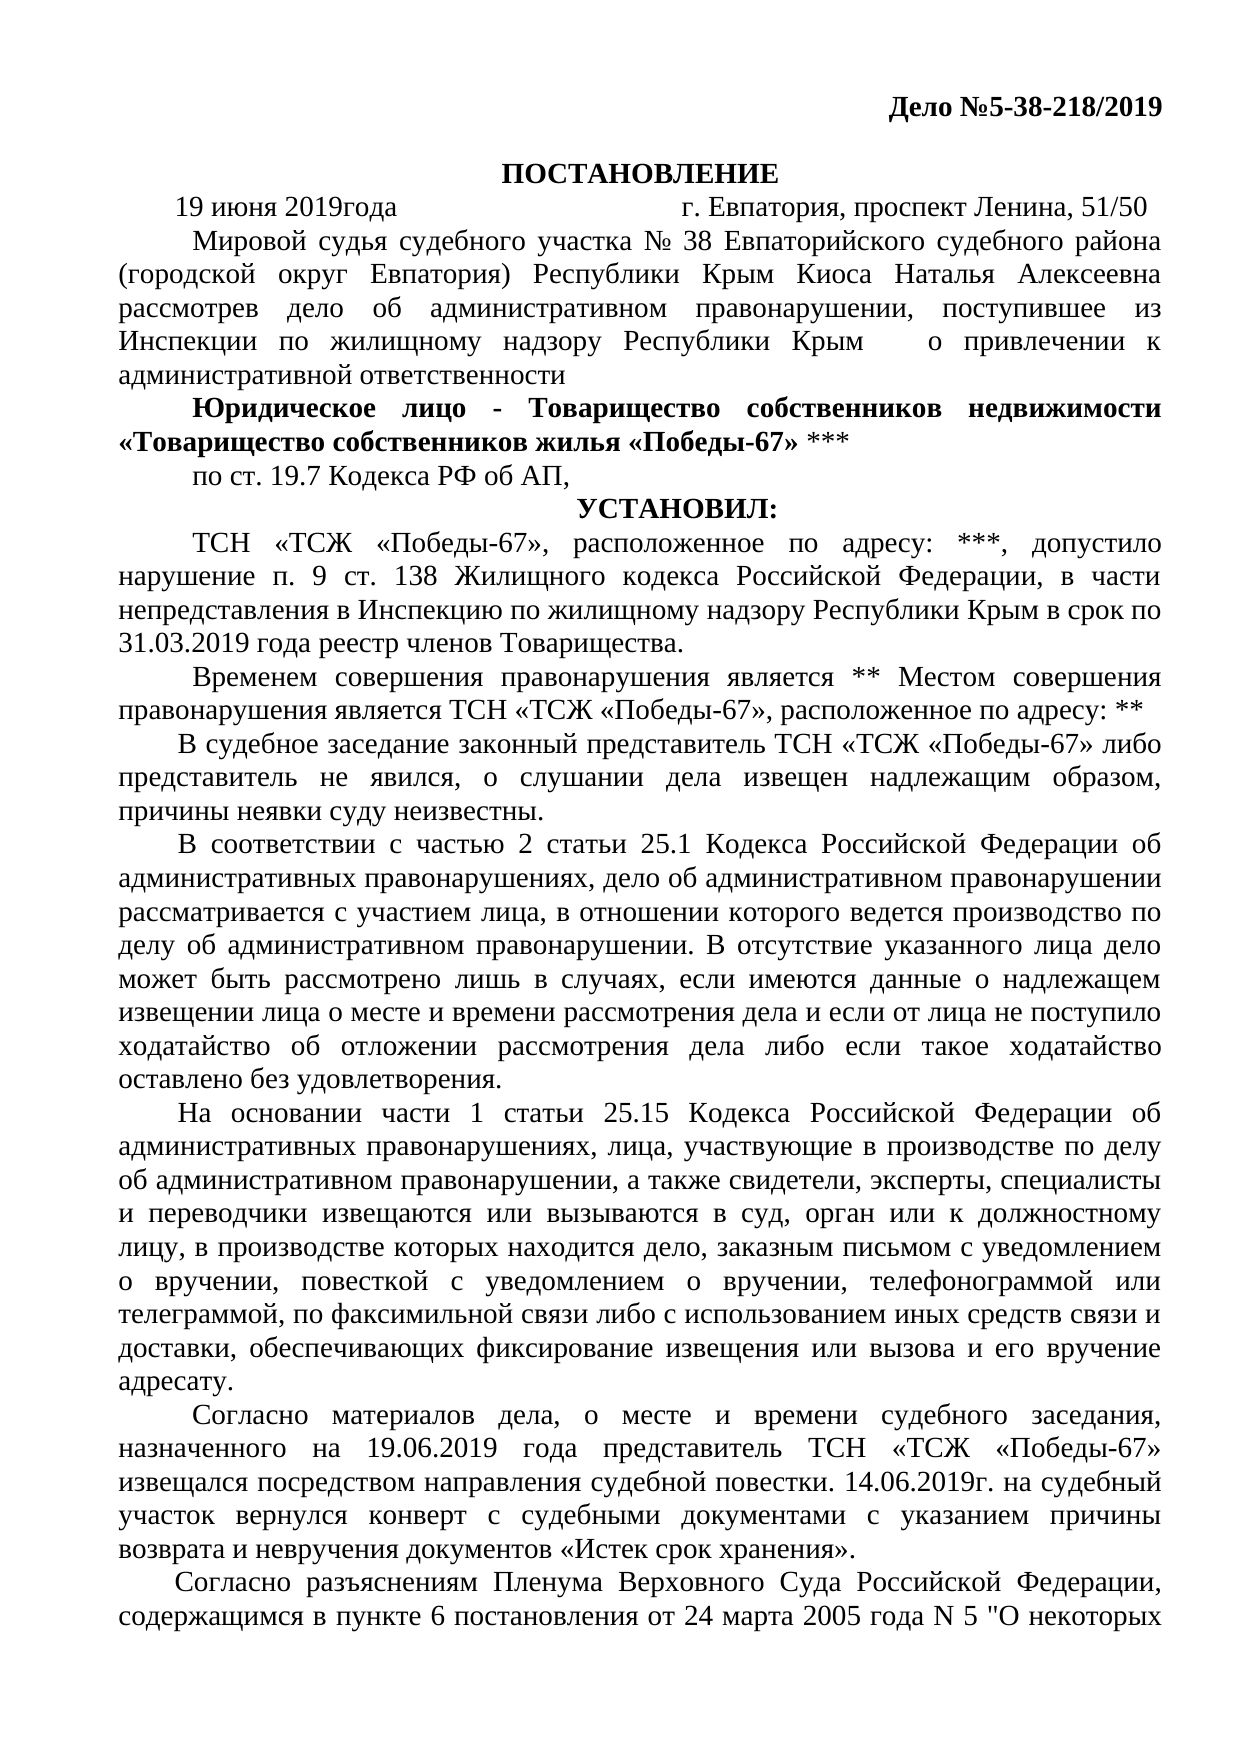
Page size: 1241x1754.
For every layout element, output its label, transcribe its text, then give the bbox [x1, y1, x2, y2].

text В судебное заседание законный представитель ТСН «ТСЖ «Победы-67» либо представитель не явился, о слушании дела извещен надлежащим образом, причины неявки суду неизвестны. [118, 726, 1162, 827]
text На основании части 1 статьи 25.15 Кодекса Российской Федерации об административных правонарушениях, лица, участвующие в производстве по делу об административном правонарушении, а также свидетели, эксперты, специалисты и переводчики извещаются или вызываются в суд, орган или к должностному лицу, в производстве которых находится дело, заказным письмом с уведомлением о вручении, повесткой с уведомлением о вручении, телефонограммой или телеграммой, по факсимильной связи либо с использованием иных средств связи и доставки, обеспечивающих фиксирование извещения или вызова и его вручение адресату. [118, 1095, 1162, 1397]
text по ст. 19.7 Кодекса РФ об АП, [118, 458, 1162, 491]
text Дело №5-38-218/2019 [137, 89, 1162, 122]
text Юридическое лицо - Товарищество собственников недвижимости «Товарищество собственников жилья «Победы-67» *** [118, 391, 1162, 458]
text УСТАНОВИЛ: [118, 491, 1162, 525]
text Мировой судья судебного участка № 38 Евпаторийского судебного района (городской округ Евпатория) Республики Крым Киоса Наталья Алексеевна рассмотрев дело об административном правонарушении, поступившее из Инспекции по жилищному надзору Республики Крым о привлечении к административной ответственности [118, 223, 1162, 391]
text Согласно материалов дела, о месте и времени судебного заседания, назначенного на 19.06.2019 года представитель ТСН «ТСЖ «Победы-67» извещался посредством направления судебной повестки. 14.06.2019г. на судебный участок вернулся конверт с судебными документами с указанием причины возврата и невручения документов «Истек срок хранения». [118, 1397, 1162, 1564]
text В соответствии с частью 2 статьи 25.1 Кодекса Российской Федерации об административных правонарушениях, дело об административном правонарушении рассматривается с участием лица, в отношении которого ведется производство по делу об административном правонарушении. В отсутствие указанного лица дело может быть рассмотрено лишь в случаях, если имеются данные о надлежащем извещении лица о месте и времени рассмотрения дела и если от лица не поступило ходатайство об отложении рассмотрения дела либо если такое ходатайство оставлено без удовлетворения. [118, 827, 1162, 1095]
text ПОСТАНОВЛЕНИЕ [118, 156, 1162, 189]
text ТСН «ТСЖ «Победы-67», расположенное по адресу: ***, допустило нарушение п. 9 ст. 138 Жилищного кодекса Российской Федерации, в части непредставления в Инспекцию по жилищному надзору Республики Крым в срок по 31.03.2019 года реестр членов Товарищества. [118, 525, 1162, 659]
text 19 июня 2019года г. Евпатория, проспект Ленина, 51/50 [118, 189, 1162, 223]
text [118, 1564, 1162, 1632]
text Временем совершения правонарушения является ** Местом совершения правонарушения является ТСН «ТСЖ «Победы-67», расположенное по адресу: ** [118, 659, 1162, 726]
